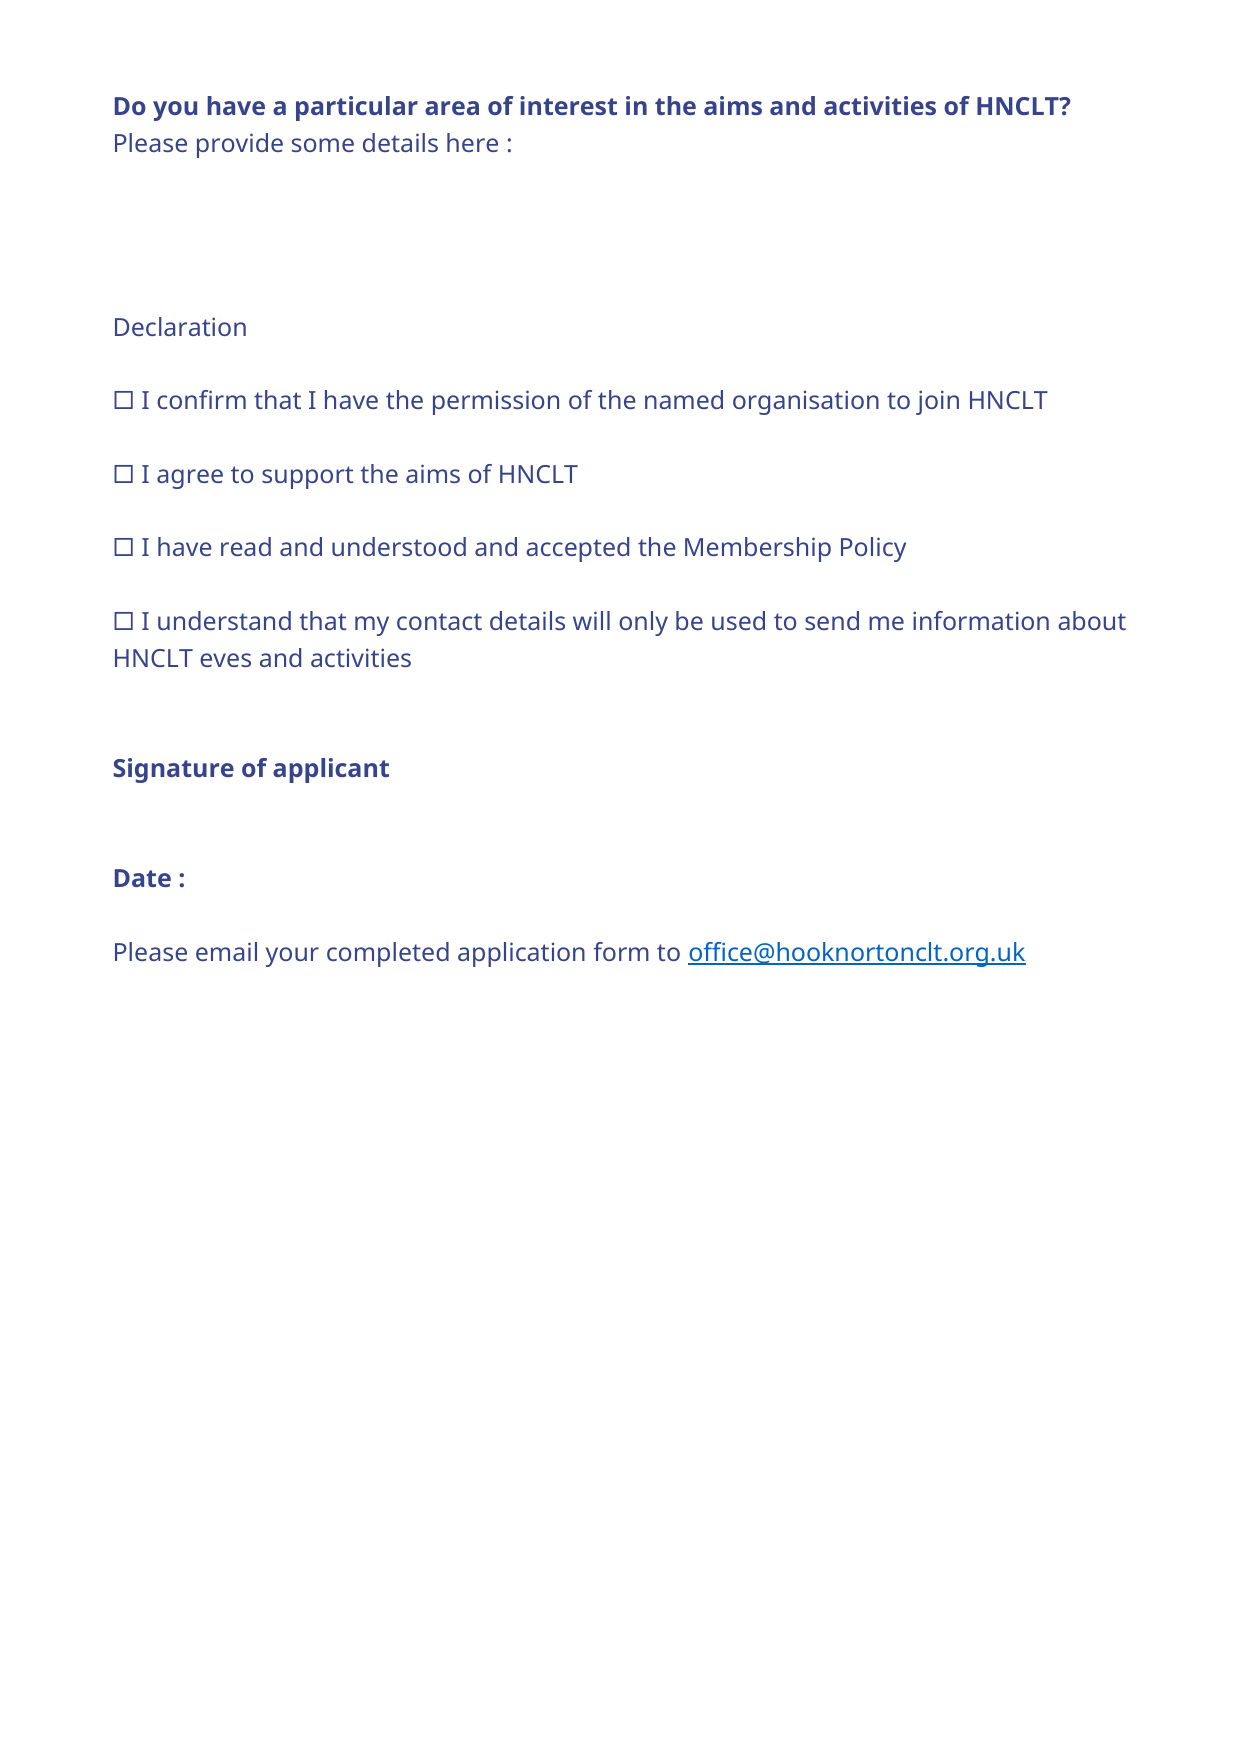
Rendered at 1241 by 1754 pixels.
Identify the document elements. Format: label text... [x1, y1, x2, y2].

text Date : [112, 861, 1128, 895]
text I confirm that I have the permission of the named organisation to join HNCLT [112, 383, 1128, 417]
text I agree to support the aims of HNCLT [112, 456, 1128, 490]
text Please provide some details here : [112, 125, 1128, 159]
text I have read and understood and accepted the Membership Policy [112, 530, 1128, 564]
text Do you have a particular area of interest in the aims and activities of HNCLT? [112, 89, 1128, 123]
text I understand that my contact details will only be used to send me information about HNCLT eves and activities [112, 603, 1128, 674]
text Please email your completed application form to office@hooknortonclt.org.uk [112, 934, 1128, 968]
text Declaration [112, 309, 1128, 343]
text Signature of applicant [112, 751, 1128, 784]
